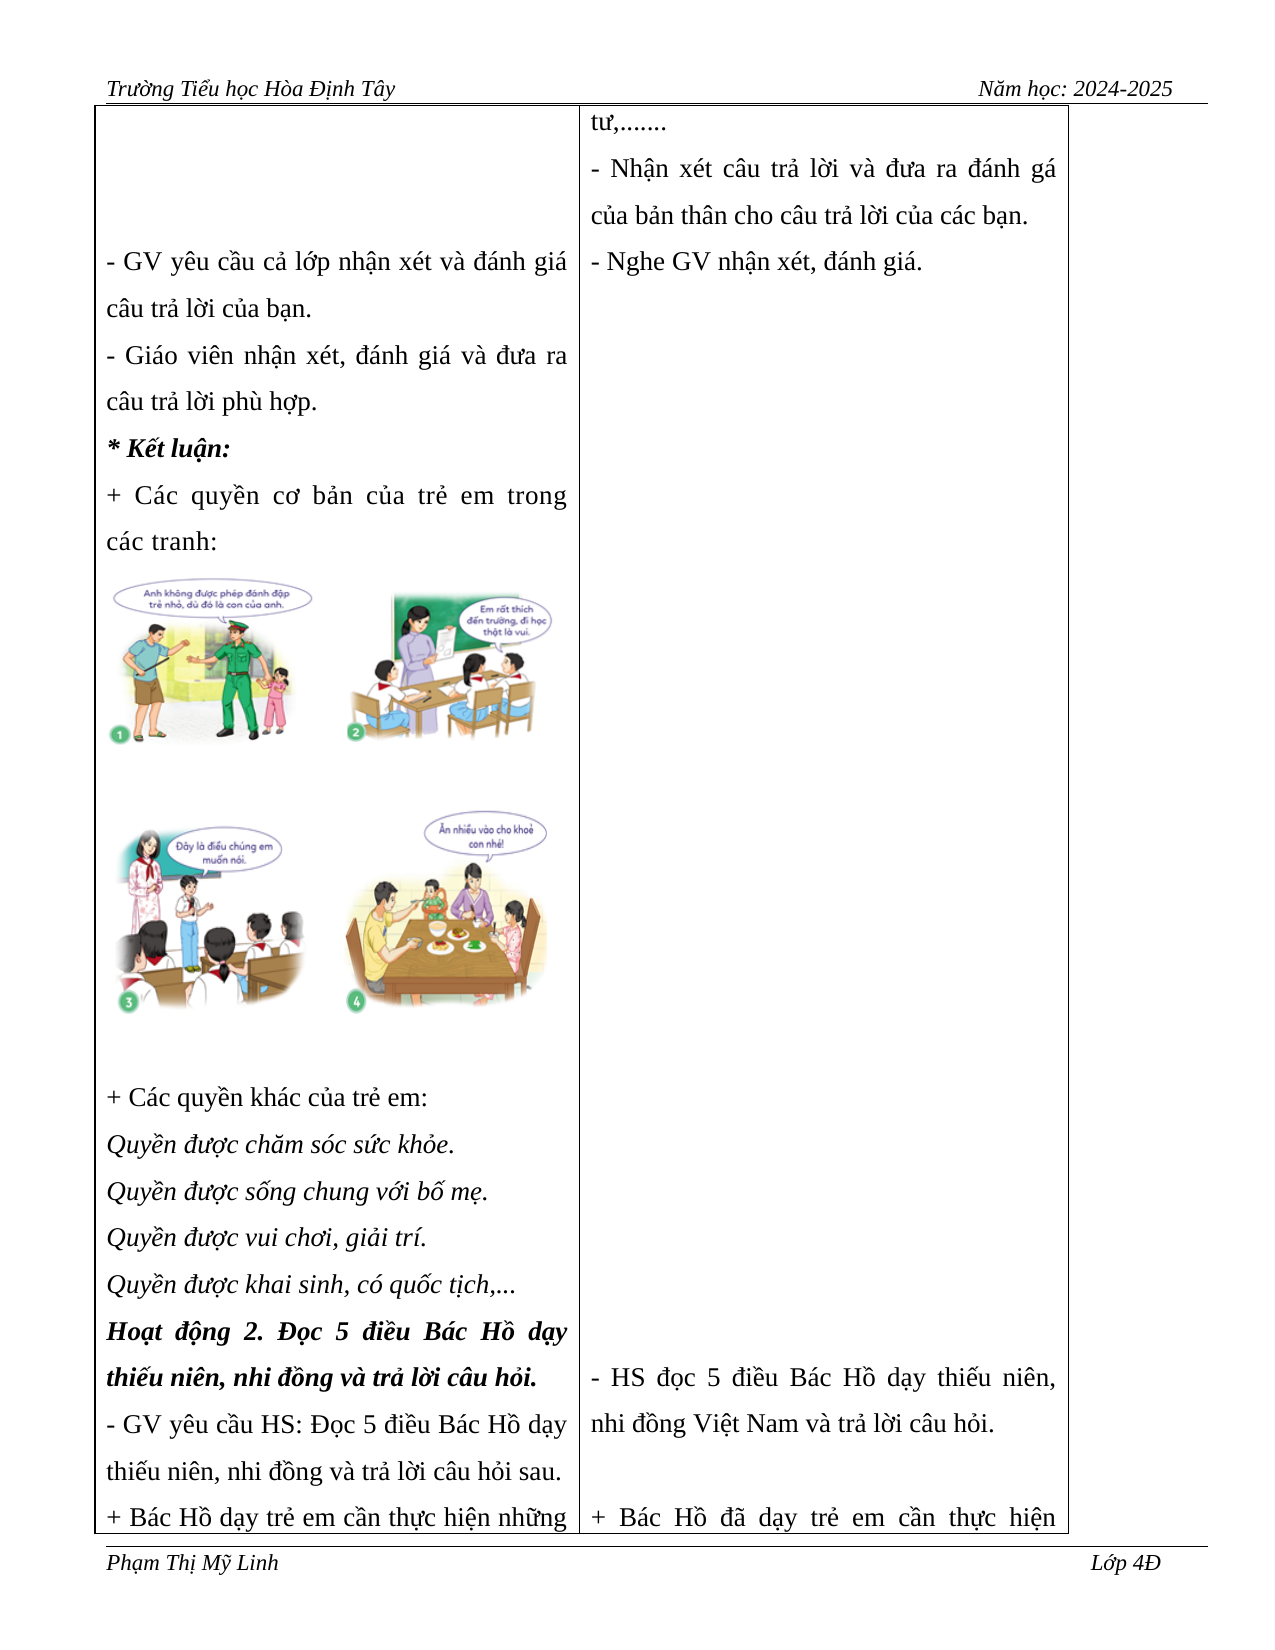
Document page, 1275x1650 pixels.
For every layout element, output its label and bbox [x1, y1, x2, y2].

picture [347, 580, 557, 745]
picture [106, 572, 314, 745]
picture [340, 806, 548, 1020]
table_cell [96, 106, 579, 1533]
picture [106, 816, 314, 1020]
table_cell [580, 106, 1068, 1533]
